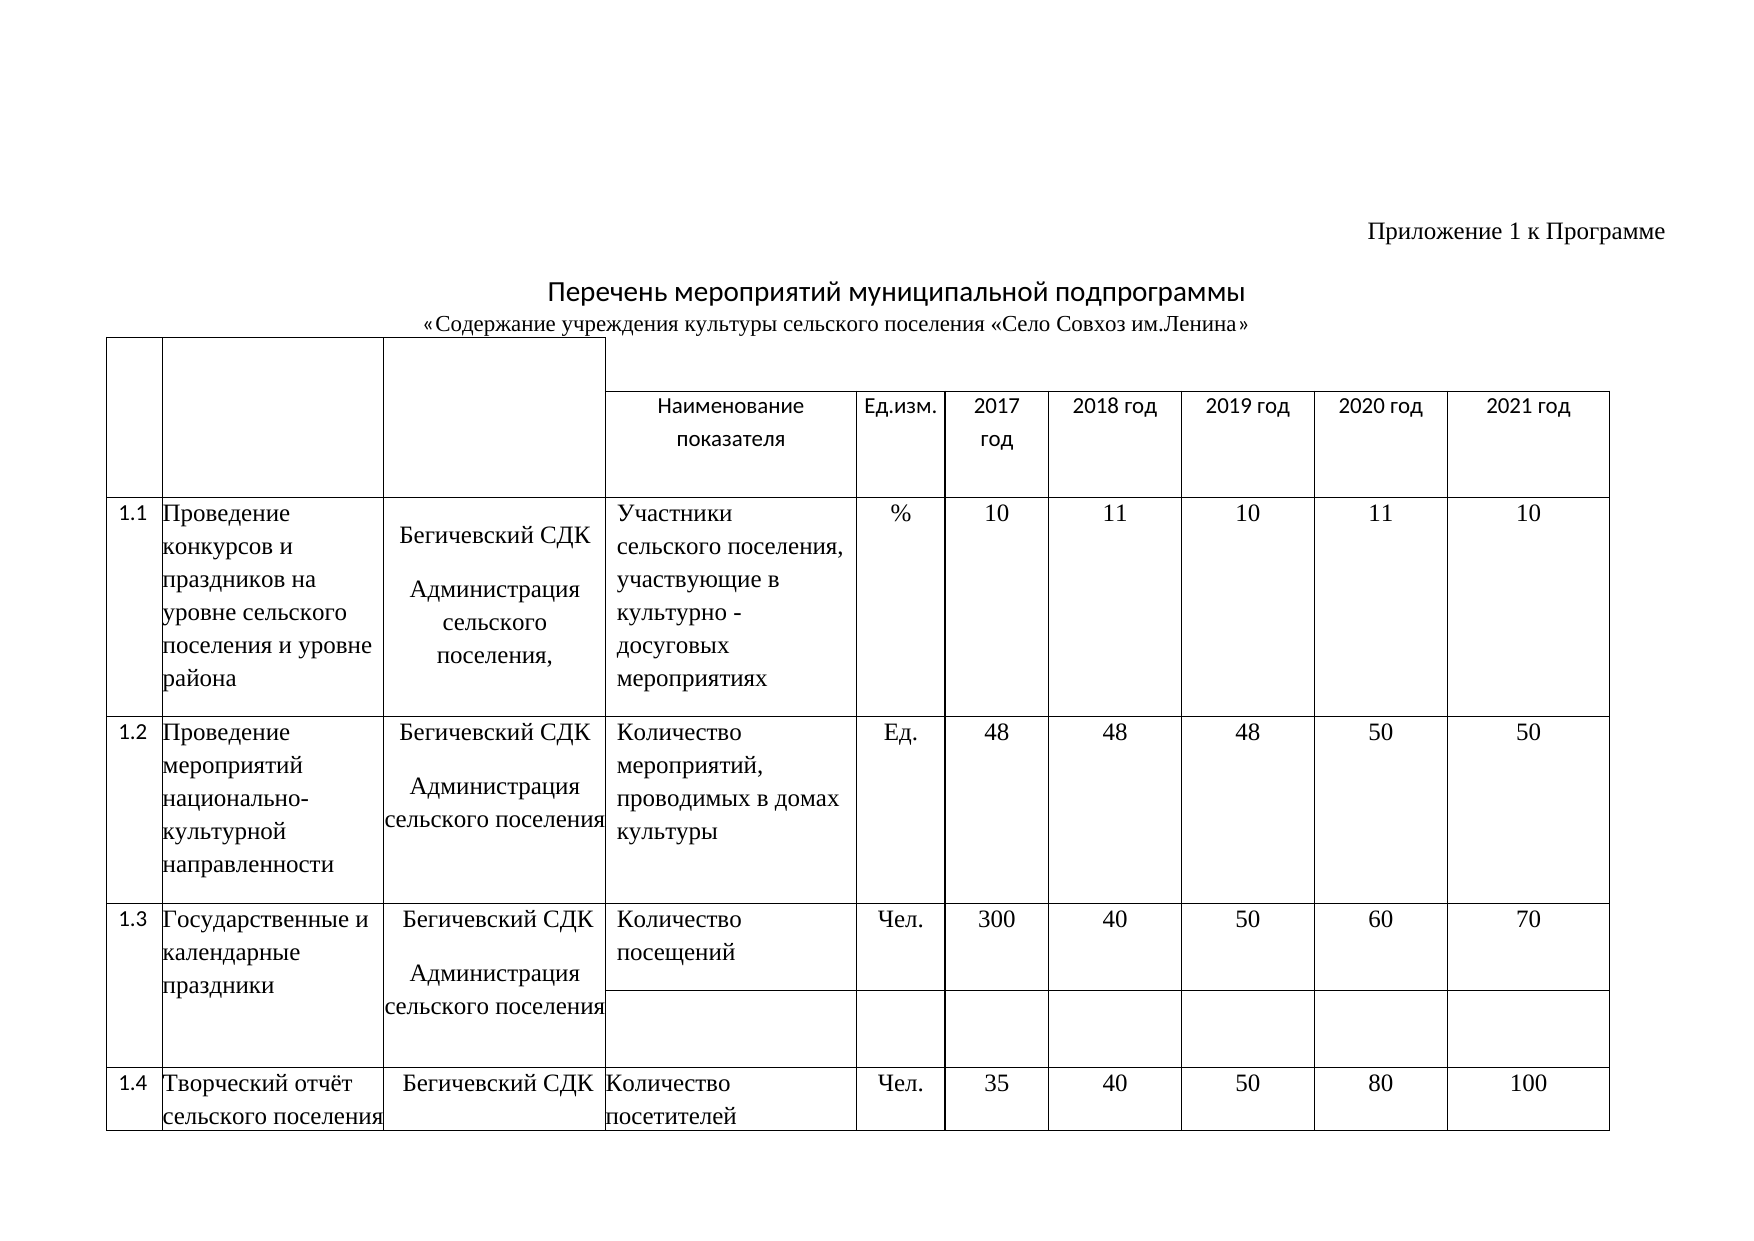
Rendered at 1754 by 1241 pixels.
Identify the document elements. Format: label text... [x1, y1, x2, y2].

table_cell 2018 год [1049, 392, 1181, 497]
table_cell [857, 991, 944, 1067]
table_cell [1448, 991, 1609, 1067]
text Перечень мероприятий муниципальной подпрограммы [118, 273, 1665, 309]
table_cell Ед.изм. [857, 392, 944, 497]
table_cell 48 [1182, 717, 1314, 903]
table_cell 11 [1049, 498, 1181, 716]
table_cell 300 [946, 904, 1048, 990]
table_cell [606, 1068, 856, 1129]
table_cell [1049, 991, 1181, 1067]
table_cell 50 [1315, 717, 1447, 903]
table_cell Наименование показателя [606, 392, 856, 497]
table_cell 10 [1448, 498, 1609, 716]
table_cell Бегичевский СДК Администрация сельского поселения [384, 717, 605, 903]
subtitle Приложение 1 к Программе [156, 216, 1665, 244]
table_cell [1182, 991, 1314, 1067]
table_cell 1.4 [107, 1068, 162, 1129]
table_cell Проведение мероприятий национально-культурной направленности [163, 717, 383, 903]
table_cell 100 [1448, 1068, 1609, 1129]
table_cell 10 [1182, 498, 1314, 716]
table_cell Бегичевский СДК Администрация сельского поселения, [384, 498, 605, 716]
table_cell 1.2 [107, 717, 162, 903]
table_cell 80 [1315, 1068, 1447, 1129]
table_cell [1315, 991, 1447, 1067]
table_cell [606, 991, 856, 1067]
table_cell 48 [946, 717, 1048, 903]
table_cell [384, 1068, 605, 1129]
table_cell 2019 год [1182, 392, 1314, 497]
table_cell Ед. [857, 717, 944, 903]
table_cell 2021 год [1448, 392, 1609, 497]
table_cell 70 [1448, 904, 1609, 990]
table_cell Количество посещений [606, 904, 856, 990]
table_cell % [857, 498, 944, 716]
table_cell Участники сельского поселения, участвующие в культурно - досуговых мероприятиях [606, 498, 856, 716]
table_cell 2017 год [946, 392, 1048, 497]
table_cell Чел. [857, 904, 944, 990]
table_header [107, 338, 162, 497]
table_cell 50 [1448, 717, 1609, 903]
table_header [163, 338, 383, 497]
table_cell 40 [1049, 904, 1181, 990]
table_cell 50 [1182, 1068, 1314, 1129]
table_cell 1.1 [107, 498, 162, 716]
table_cell Государственные и календарные праздники [163, 904, 383, 1067]
table_cell 11 [1315, 498, 1447, 716]
table_cell Проведение конкурсов и праздников на уровне сельского поселения и уровне района [163, 498, 383, 716]
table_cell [163, 1068, 383, 1129]
table_cell 50 [1182, 904, 1314, 990]
text «Содержание учреждения культуры сельского поселения «Село Совхоз им.Ленина» [118, 309, 1665, 337]
table_cell 35 [946, 1068, 1048, 1129]
table_cell 1.3 [107, 904, 162, 1067]
table_cell 10 [946, 498, 1048, 716]
table_header [384, 338, 605, 497]
table_cell 40 [1049, 1068, 1181, 1129]
table_cell 48 [1049, 717, 1181, 903]
table_cell [946, 991, 1048, 1067]
table_cell Количество мероприятий, проводимых в домах культуры [606, 717, 856, 903]
table_cell 60 [1315, 904, 1447, 990]
table_cell 2020 год [1315, 392, 1447, 497]
table_cell Чел. [857, 1068, 944, 1129]
table_cell Бегичевский СДК Администрация сельского поселения [384, 904, 605, 1067]
